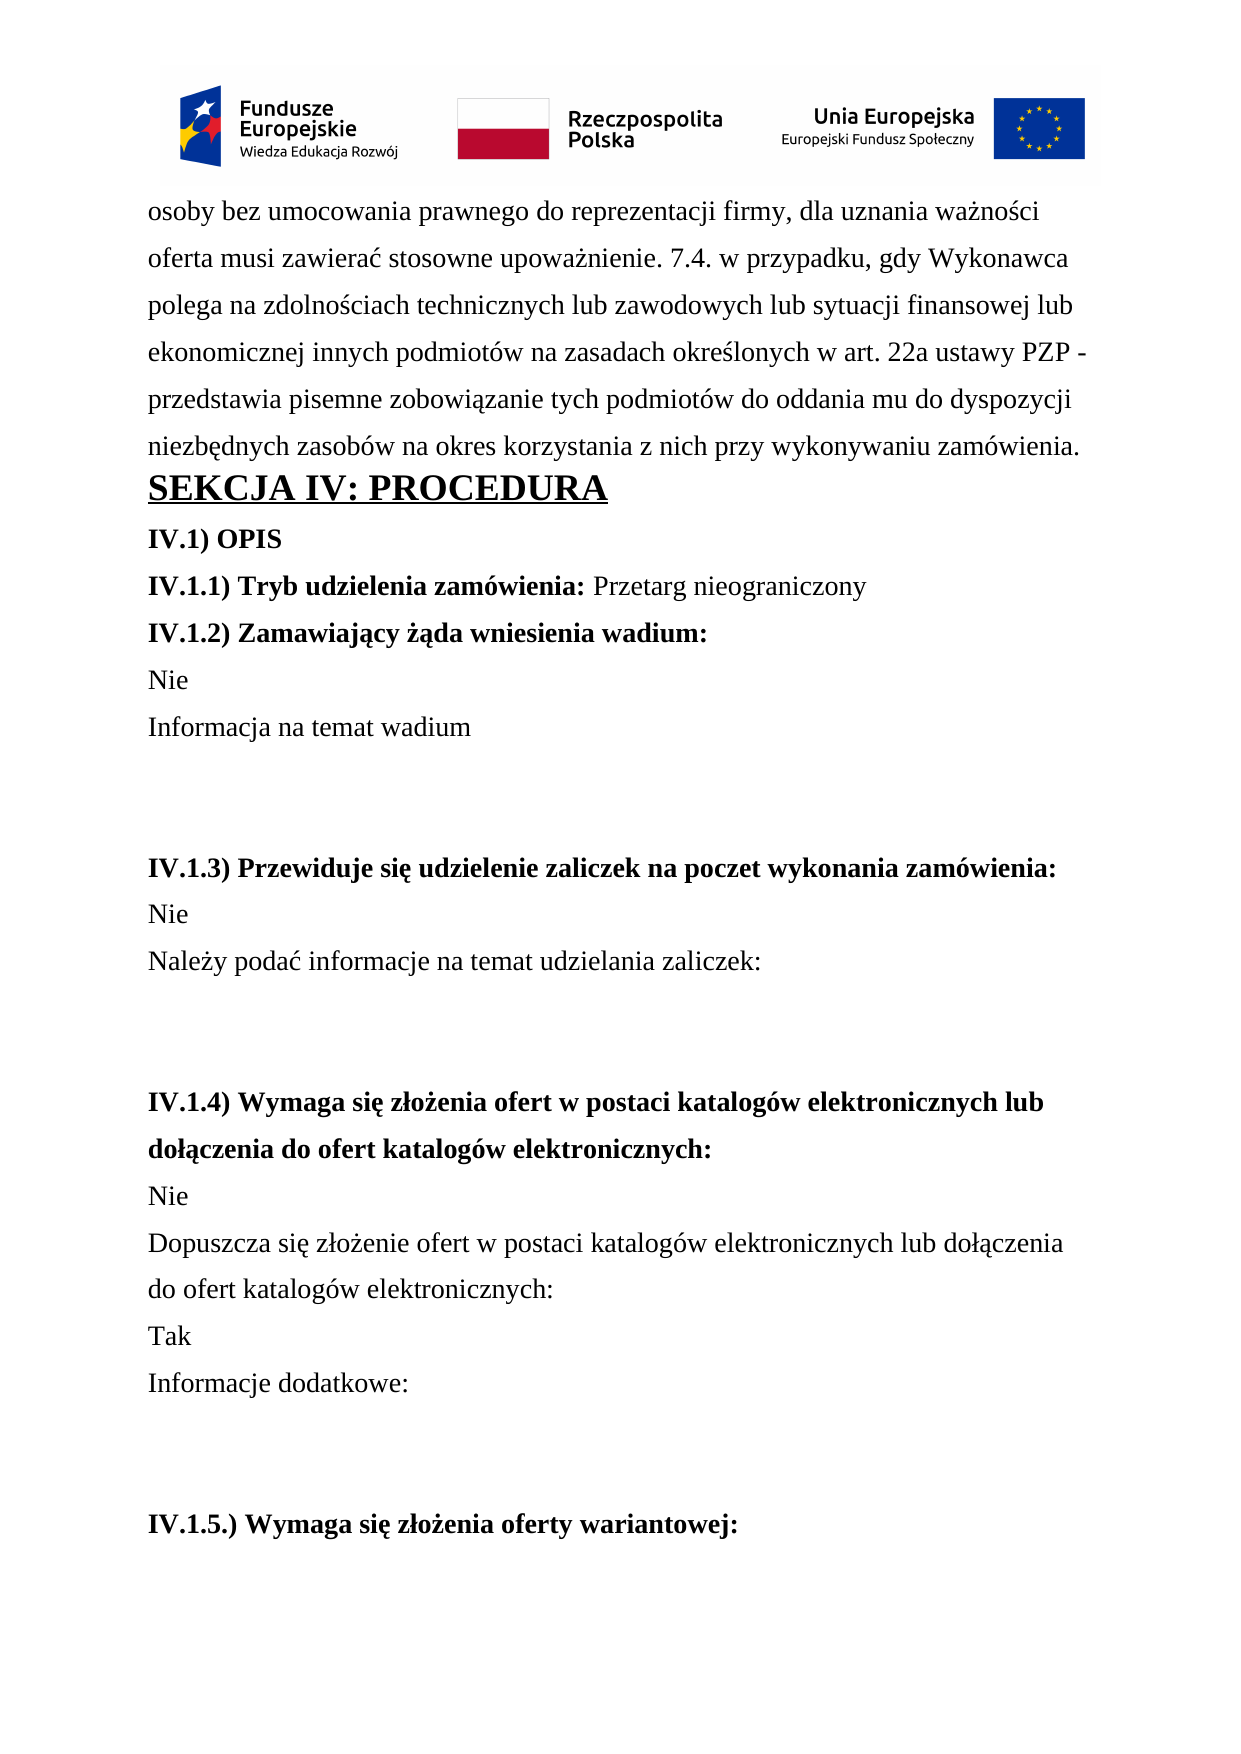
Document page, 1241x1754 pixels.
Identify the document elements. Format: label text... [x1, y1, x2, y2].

text SEKCJA IV: PROCEDURA [148, 461, 1093, 508]
text Nie Należy podać informacje na temat udzielania zaliczek: [148, 883, 1093, 1024]
text Nie Informacja na temat wadium [148, 649, 1093, 789]
text IV.1.5.) Wymaga się złożenia oferty wariantowej: [148, 1446, 1093, 1539]
text IV.1.3) Przewiduje się udzielenie zaliczek na poczet wykonania zamówienia: [148, 789, 1093, 883]
text Nie Dopuszcza się złożenie ofert w postaci katalogów elektronicznych lub dołączenia do ofert katalogów elektronicznych: Tak Informacje dodatkowe: [148, 1164, 1093, 1446]
text IV.1.4) Wymaga się złożenia ofert w postaci katalogów elektronicznych lub dołączenia do ofert katalogów elektronicznych: [148, 1024, 1093, 1164]
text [148, 148, 1093, 461]
picture [160, 65, 1100, 186]
text IV.1) OPIS IV.1.1) Tryb udzielenia zamówienia: Przetarg nieograniczony IV.1.2) Zamawiający żąda wniesienia wadium: [148, 508, 1093, 649]
